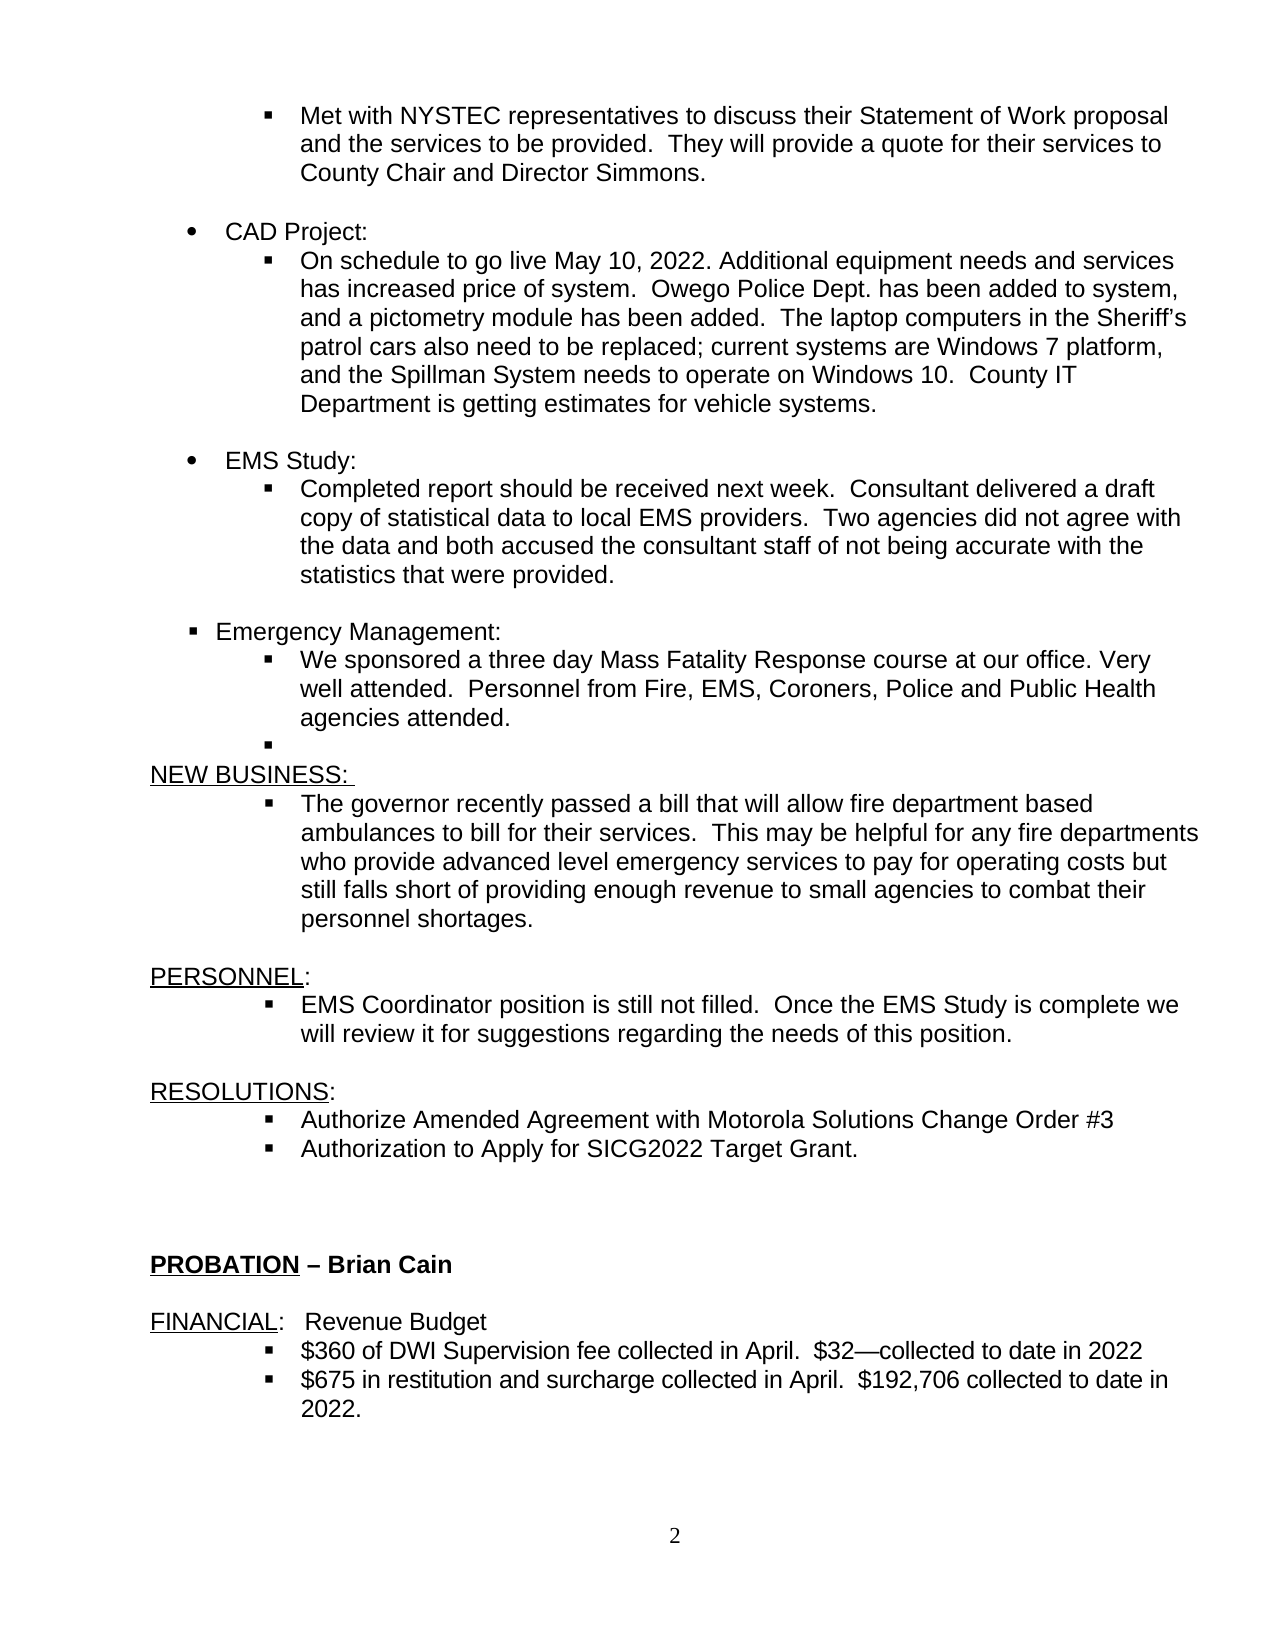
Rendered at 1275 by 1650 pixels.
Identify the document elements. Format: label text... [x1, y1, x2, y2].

list $360 of DWI Supervision fee collected in April. $32—collected to date in 2022 [263, 1336, 1200, 1365]
list $675 in restitution and surcharge collected in April. $192,706 collected to date in 2022. [263, 1365, 1200, 1422]
list Authorization to Apply for SICG2022 Target Grant. [263, 1134, 1200, 1163]
list CAD Project: [187, 218, 1200, 246]
list The governor recently passed a bill that will allow fire department based ambulances to bill for their services. This may be helpful for any fire departments who provide advanced level emergency services to pay for operating costs but still falls short of providing enough revenue to small agencies to combat their personnel shortages. [263, 789, 1200, 933]
list EMS Study: [187, 446, 1200, 475]
text RESOLUTIONS: [150, 1077, 1200, 1105]
list EMS Coordinator position is still not filled. Once the EMS Study is complete we will review it for suggestions regarding the needs of this position. [263, 990, 1200, 1048]
list On schedule to go live May 10, 2022. Additional equipment needs and services has increased price of system. Owego Police Dept. has been added to system, and a pictometry module has been added. The laptop computers in the Sheriff’s patrol cars also need to be replaced; current systems are Windows 7 platform, and the Spillman System needs to operate on Windows 10. County IT Department is getting estimates for vehicle systems. [262, 246, 1200, 418]
text PROBATION – Brian Cain [150, 1250, 1200, 1278]
text PERSONNEL: [150, 962, 1200, 990]
text NEW BUSINESS: [150, 760, 1200, 789]
list We sponsored a three day Mass Fatality Response course at our office. Very well attended. Personnel from Fire, EMS, Coroners, Police and Public Health agencies attended. [262, 646, 1200, 732]
list Completed report should be received next week. Consultant delivered a draft copy of statistical data to local EMS providers. Two agencies did not agree with the data and both accused the consultant staff of not being accurate with the statistics that were provided. [262, 475, 1200, 589]
list Authorize Amended Agreement with Motorola Solutions Change Order #3 [263, 1105, 1200, 1134]
list Emergency Management: [187, 617, 1200, 646]
text FINANCIAL: Revenue Budget [150, 1307, 1200, 1336]
list Met with NYSTEC representatives to discuss their Statement of Work proposal and the services to be provided. They will provide a quote for their services to County Chair and Director Simmons. [262, 101, 1200, 187]
